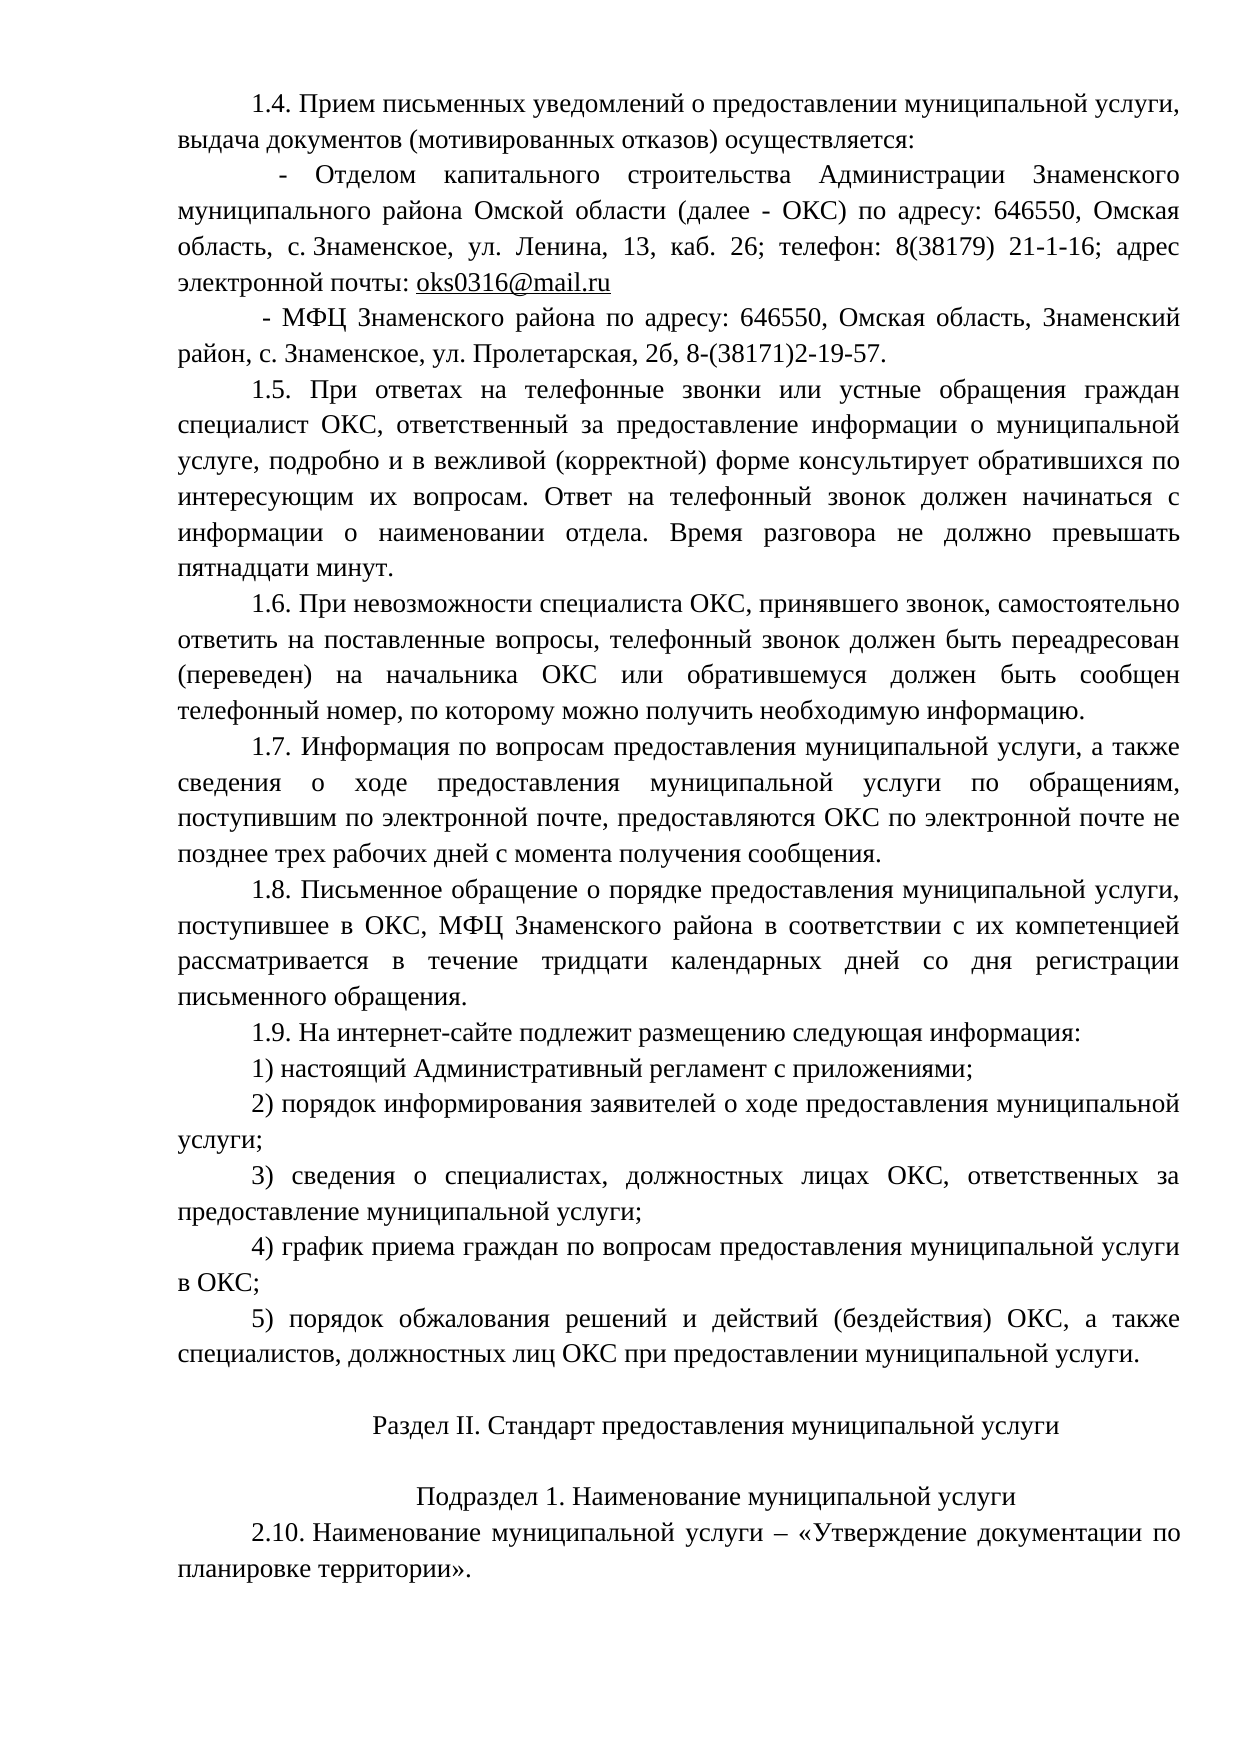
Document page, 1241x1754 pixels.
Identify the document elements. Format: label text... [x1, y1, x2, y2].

text 3) сведения о специалистах, должностных лицах ОКС, ответственных за предоставление муниципальной услуги; [177, 1159, 1181, 1226]
text 2) порядок информирования заявителей о ходе предоставления муниципальной услуги; [177, 1087, 1181, 1154]
text Раздел II. Стандарт предоставления муниципальной услуги [177, 1409, 1181, 1440]
text 5) порядок обжалования решений и действий (бездействия) ОКС, а также специалистов, должностных лиц ОКС при предоставлении муниципальной услуги. [177, 1302, 1181, 1369]
text 4) график приема граждан по вопросам предоставления муниципальной услуги в ОКС; [177, 1230, 1181, 1297]
text 1.4. Прием письменных уведомлений о предоставлении муниципальной услуги, выдача документов (мотивированных отказов) осуществляется: [177, 87, 1181, 154]
text 1.9. На интернет-сайте подлежит размещению следующая информация: [177, 1016, 1181, 1047]
text 1.6. При невозможности специалиста ОКС, принявшего звонок, самостоятельно ответить на поставленные вопросы, телефонный звонок должен быть переадресован (переведен) на начальника ОКС или обратившемуся должен быть сообщен телефонный номер, по которому можно получить необходимую информацию. [177, 587, 1181, 726]
text - МФЦ Знаменского района по адресу: 646550, Омская область, Знаменский район, с. Знаменское, ул. Пролетарская, 2б, 8-(38171)2-19-57. [177, 301, 1181, 368]
text - Отделом капитального строительства Администрации Знаменского муниципального района Омской области (далее - ОКС) по адресу: 646550, Омская область, c. Знаменское, ул. Ленина, 13, каб. 26; телефон: 8(38179) 21-1-16; адрес электронной почты: oks0316@mail.ru [177, 158, 1181, 297]
text 2.10. Наименование муниципальной услуги – «Утверждение документации по планировке территории». [177, 1516, 1181, 1583]
text 1.8. Письменное обращение о порядке предоставления муниципальной услуги, поступившее в ОКС, МФЦ Знаменского района в соответствии с их компетенцией рассматривается в течение тридцати календарных дней со дня регистрации письменного обращения. [177, 873, 1181, 1011]
text 1) настоящий Административный регламент с приложениями; [177, 1052, 1181, 1083]
text 1.7. Информация по вопросам предоставления муниципальной услуги, а также сведения о ходе предоставления муниципальной услуги по обращениям, поступившим по электронной почте, предоставляются ОКС по электронной почте не позднее трех рабочих дней с момента получения сообщения. [177, 730, 1181, 868]
text Подраздел 1. Наименование муниципальной услуги [177, 1480, 1181, 1512]
text 1.5. При ответах на телефонные звонки или устные обращения граждан специалист ОКС, ответственный за предоставление информации о муниципальной услуге, подробно и в вежливой (корректной) форме консультирует обратившихся по интересующим их вопросам. Ответ на телефонный звонок должен начинаться с информации о наименовании отдела. Время разговора не должно превышать пятнадцати минут. [177, 373, 1181, 583]
